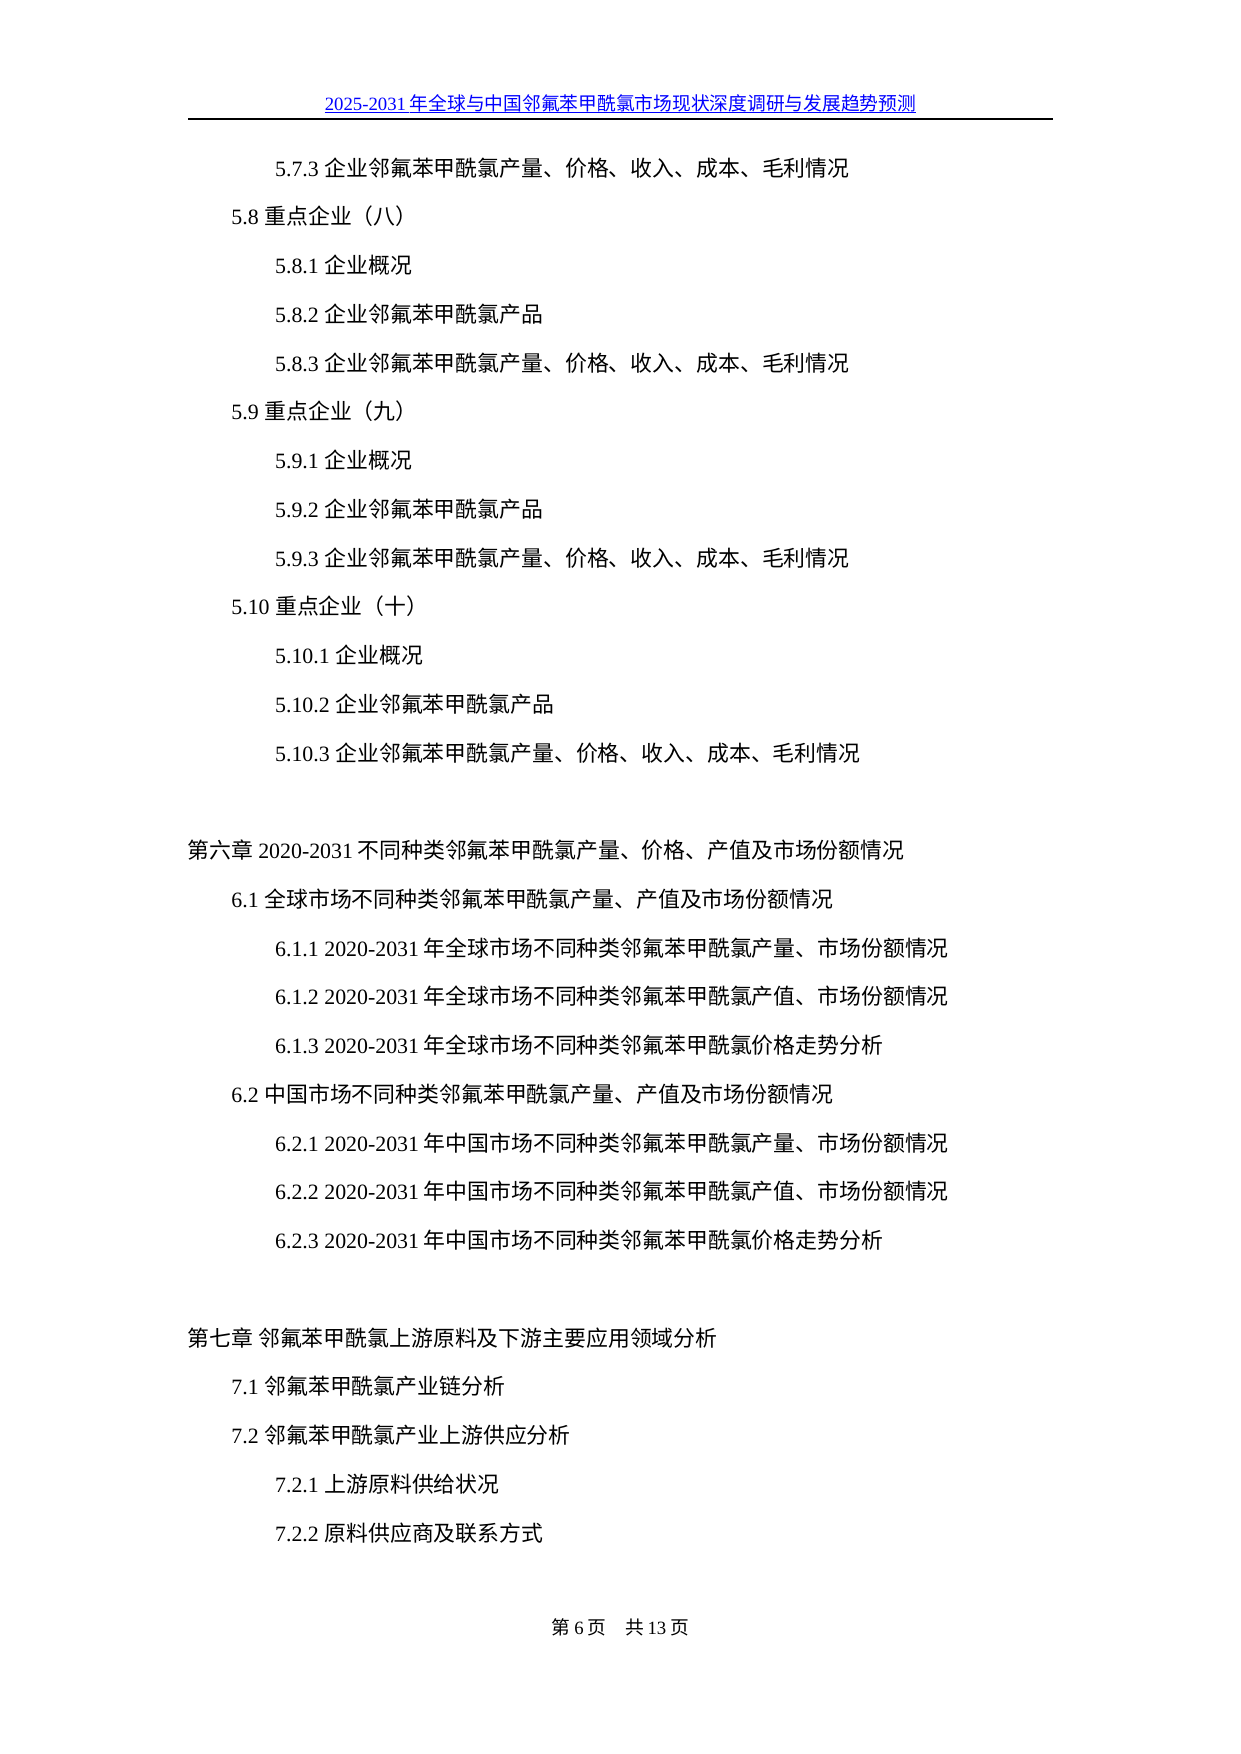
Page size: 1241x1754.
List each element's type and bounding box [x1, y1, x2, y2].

text [187, 150, 1053, 1548]
